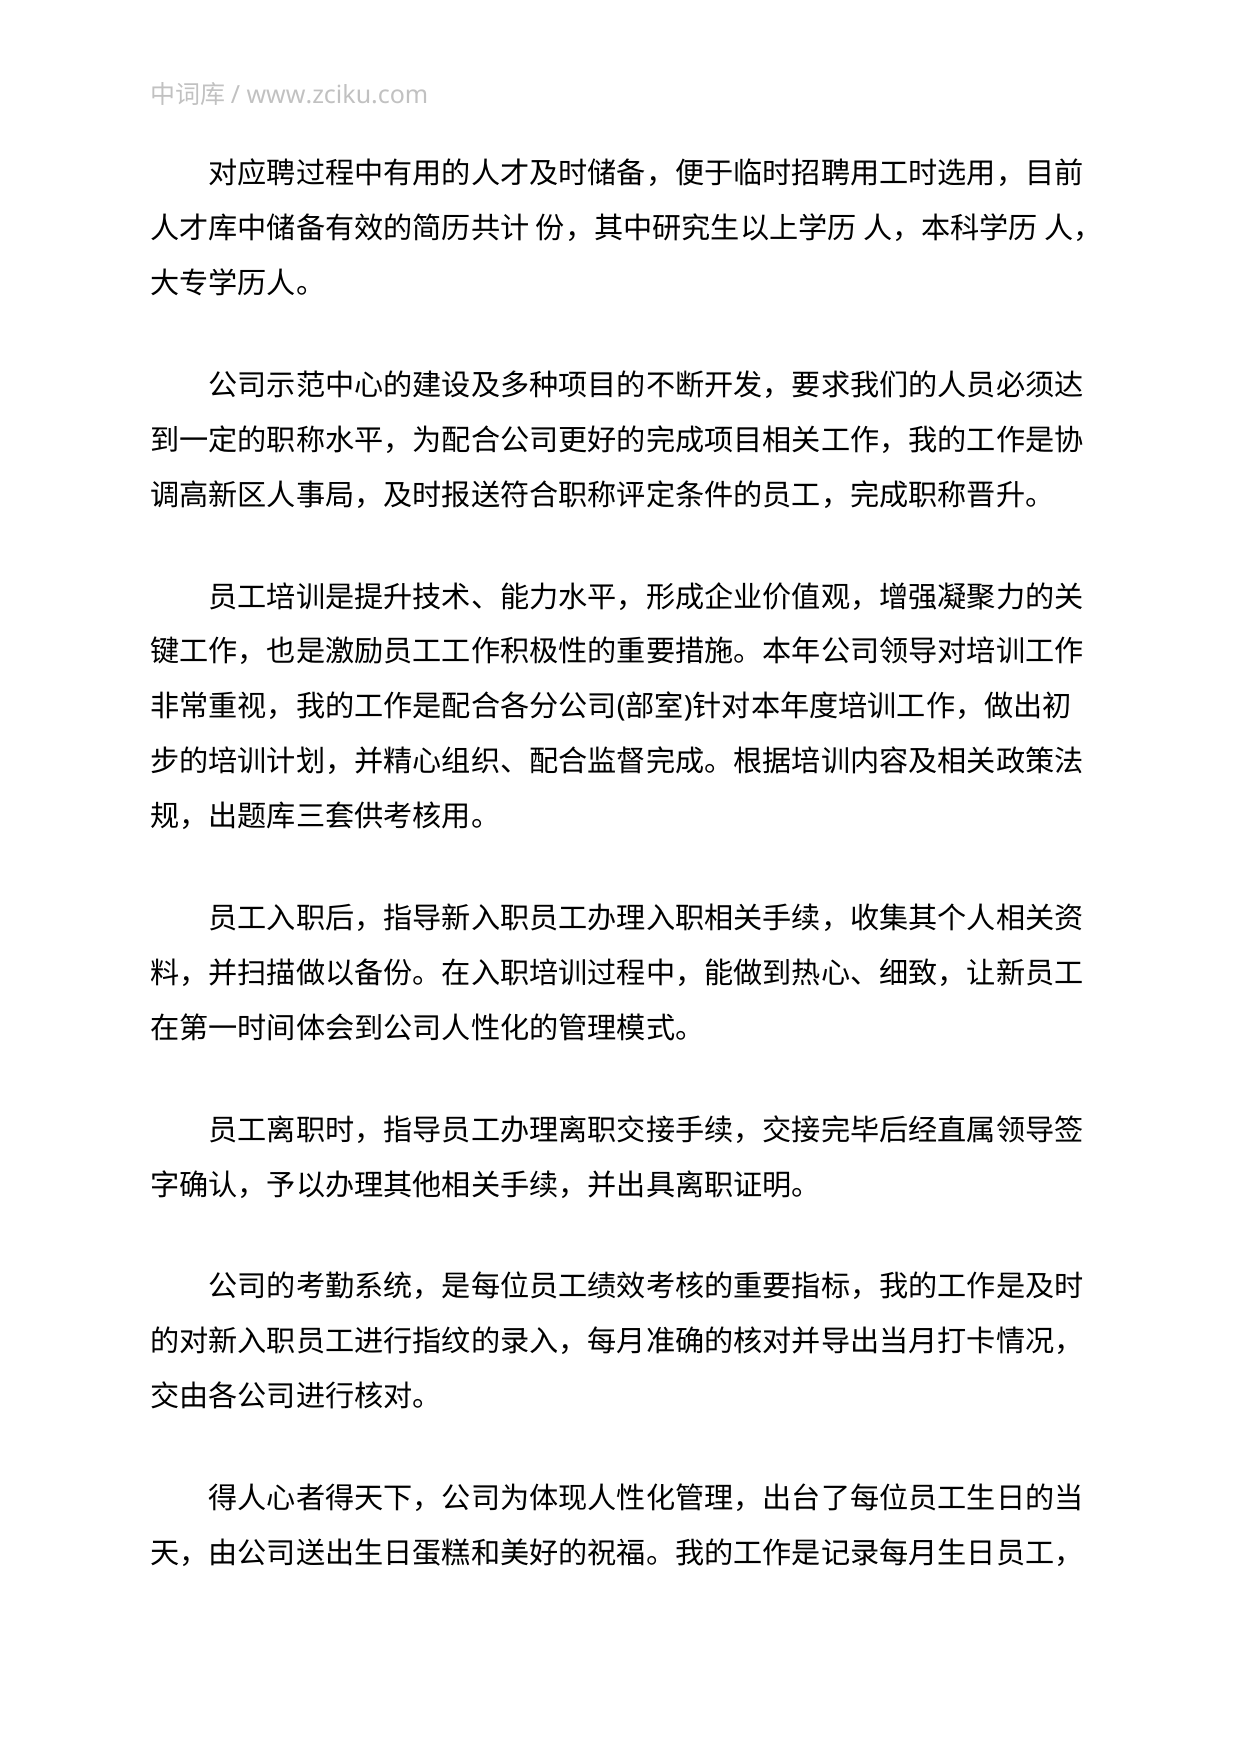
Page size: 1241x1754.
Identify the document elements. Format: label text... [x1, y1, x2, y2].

text 公司示范中心的建设及多种项目的不断开发，要求我们的人员必须达到一定的职称水平，为配合公司更好的完成项目相关工作，我的工作是协调高新区人事局，及时报送符合职称评定条件的员工，完成职称晋升。 [150, 362, 1090, 514]
text 对应聘过程中有用的人才及时储备，便于临时招聘用工时选用，目前人才库中储备有效的简历共计 份，其中研究生以上学历 人，本科学历 人，大专学历人。 [150, 150, 1090, 302]
text 公司的考勤系统，是每位员工绩效考核的重要指标，我的工作是及时的对新入职员工进行指纹的录入，每月准确的核对并导出当月打卡情况，交由各公司进行核对。 [150, 1263, 1090, 1415]
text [150, 1474, 1090, 1572]
text 员工离职时，指导员工办理离职交接手续，交接完毕后经直属领导签字确认，予以办理其他相关手续，并出具离职证明。 [150, 1106, 1090, 1203]
text 员工培训是提升技术、能力水平，形成企业价值观，增强凝聚力的关键工作，也是激励员工工作积极性的重要措施。本年公司领导对培训工作非常重视，我的工作是配合各分公司(部室)针对本年度培训工作，做出初步的培训计划，并精心组织、配合监督完成。根据培训内容及相关政策法规，出题库三套供考核用。 [150, 573, 1090, 835]
text 员工入职后，指导新入职员工办理入职相关手续，收集其个人相关资料，并扫描做以备份。在入职培训过程中，能做到热心、细致，让新员工在第一时间体会到公司人性化的管理模式。 [150, 894, 1090, 1047]
